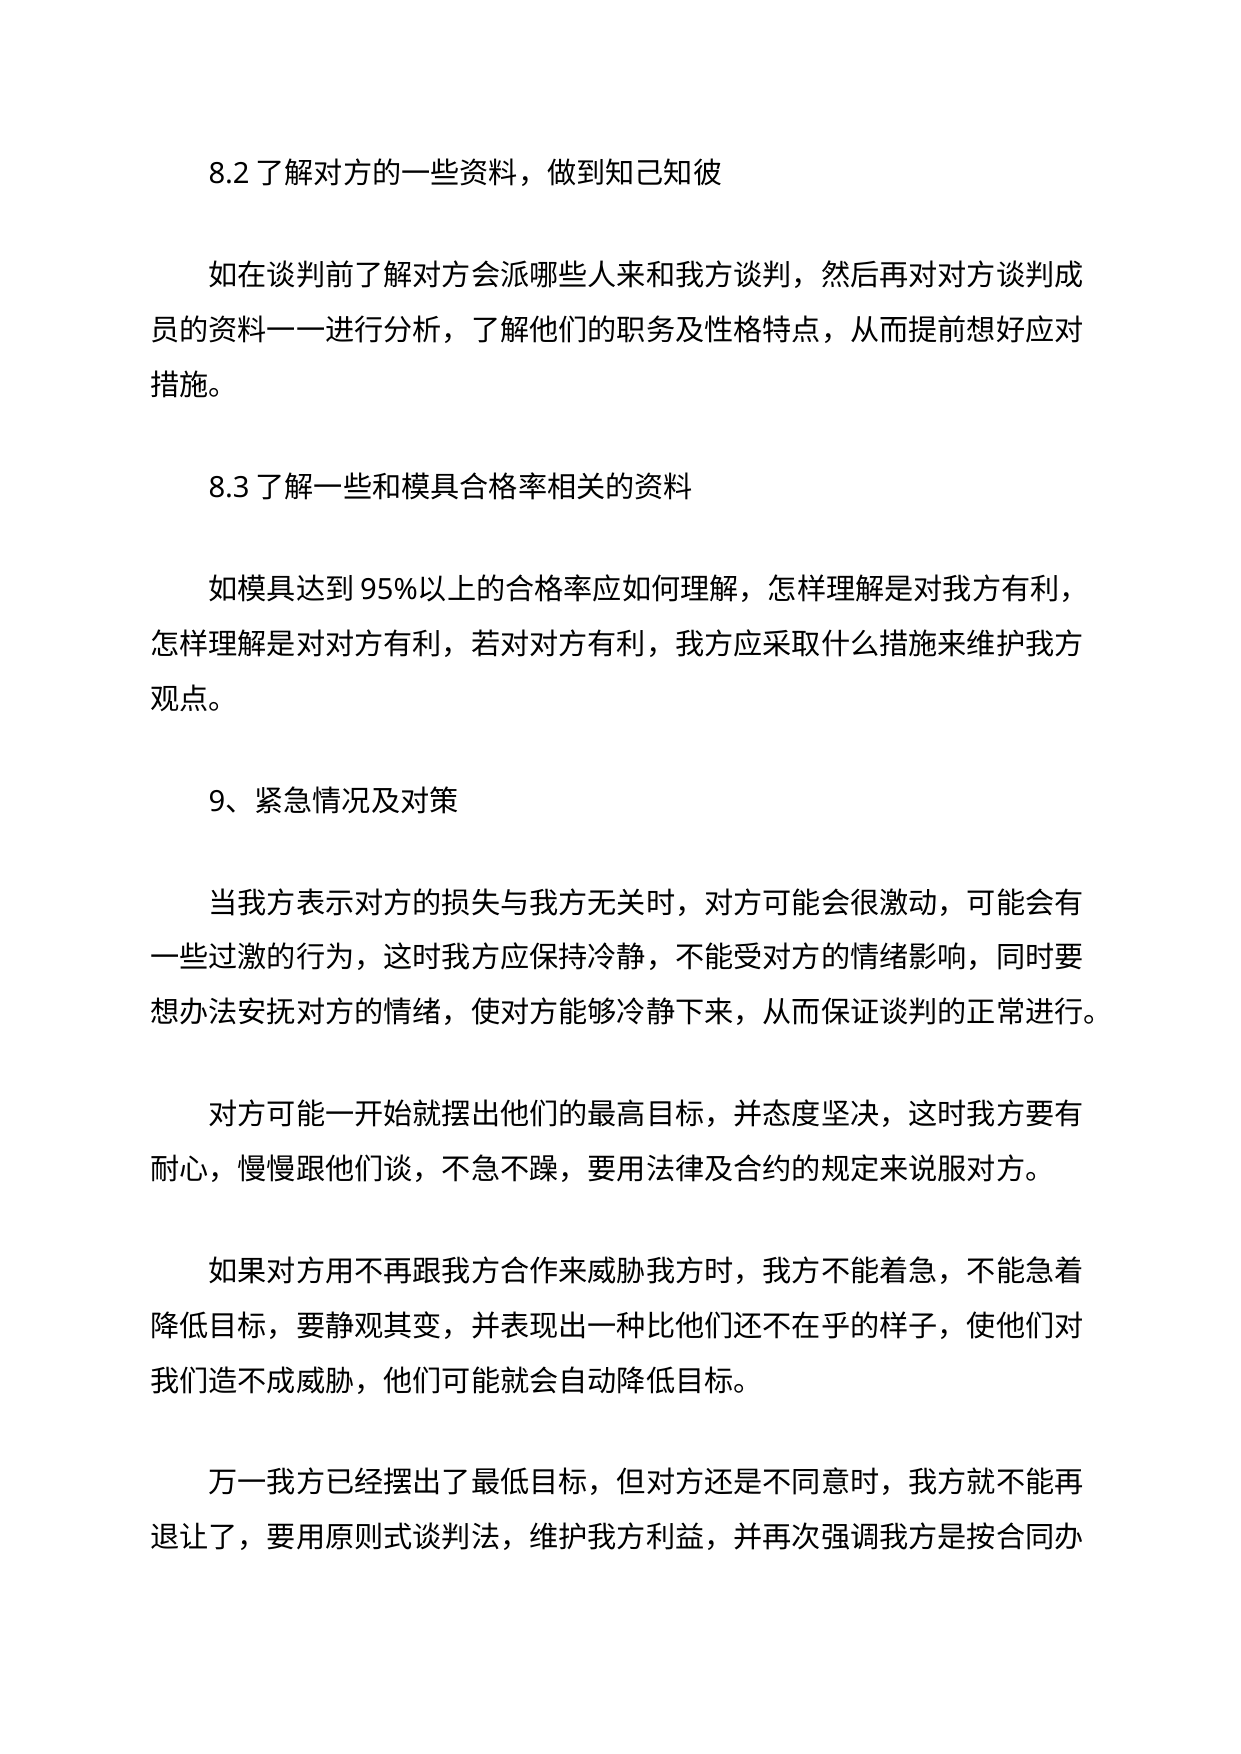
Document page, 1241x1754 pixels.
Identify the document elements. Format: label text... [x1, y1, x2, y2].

text 如果对方用不再跟我方合作来威胁我方时，我方不能着急，不能急着降低目标，要静观其变，并表现出一种比他们还不在乎的样子，使他们对我们造不成威胁，他们可能就会自动降低目标。 [150, 1247, 1090, 1399]
text 如在谈判前了解对方会派哪些人来和我方谈判，然后再对对方谈判成员的资料一一进行分析，了解他们的职务及性格特点，从而提前想好应对措施。 [150, 252, 1090, 404]
text 9、紧急情况及对策 [150, 777, 1090, 819]
text 8.2了解对方的一些资料，做到知己知彼 [150, 150, 1090, 192]
text 8.3了解一些和模具合格率相关的资料 [150, 463, 1090, 506]
text 如模具达到95%以上的合格率应如何理解，怎样理解是对我方有利，怎样理解是对对方有利，若对对方有利，我方应采取什么措施来维护我方观点。 [150, 566, 1090, 718]
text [150, 1459, 1090, 1556]
text 对方可能一开始就摆出他们的最高目标，并态度坚决，这时我方要有耐心，慢慢跟他们谈，不急不躁，要用法律及合约的规定来说服对方。 [150, 1091, 1090, 1188]
text 当我方表示对方的损失与我方无关时，对方可能会很激动，可能会有一些过激的行为，这时我方应保持冷静，不能受对方的情绪影响，同时要想办法安抚对方的情绪，使对方能够冷静下来，从而保证谈判的正常进行。 [150, 879, 1090, 1031]
